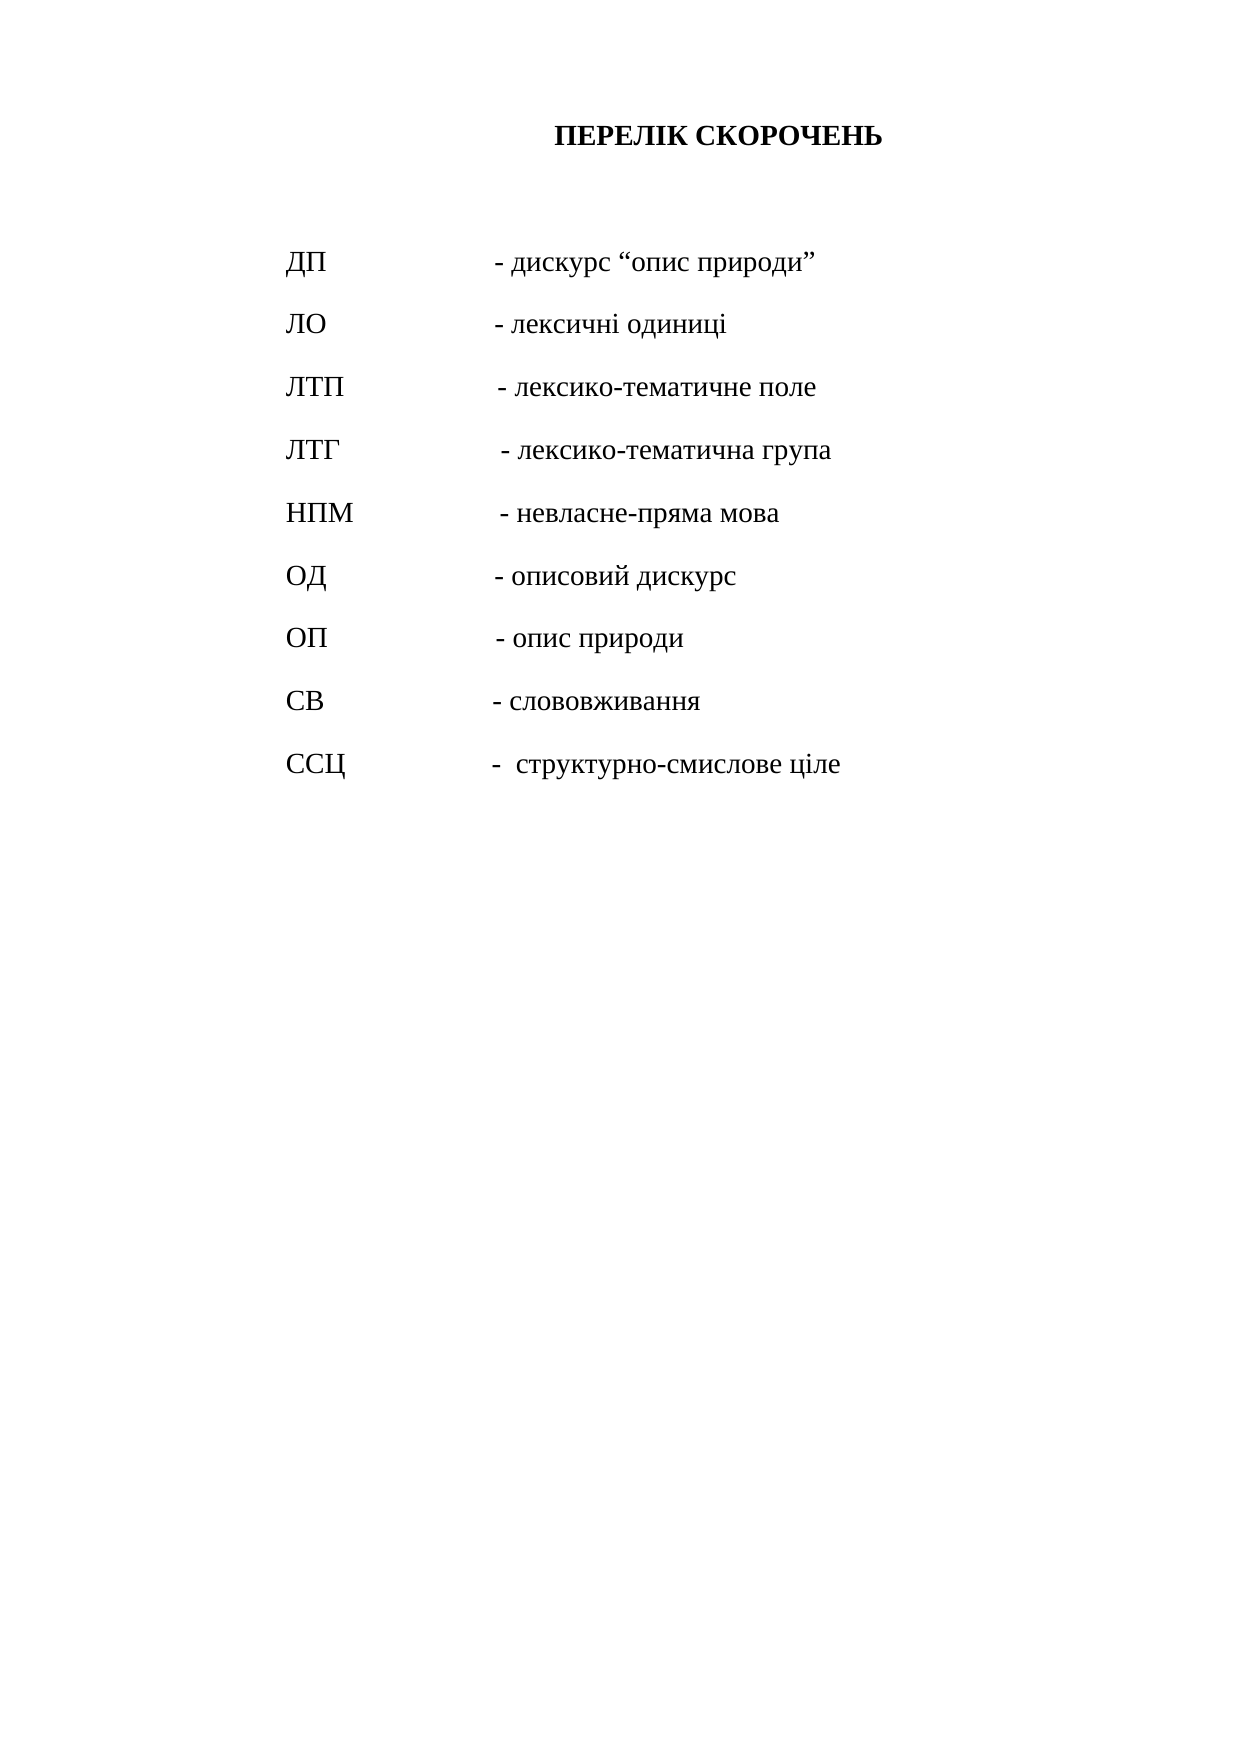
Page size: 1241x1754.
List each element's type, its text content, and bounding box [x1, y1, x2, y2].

text СВ - слововживання [256, 683, 1152, 717]
text ЛО - лексичні одиниці [256, 307, 1152, 340]
text ОП - опис природи [256, 621, 1152, 654]
text ЛТГ - лексико-тематична група [256, 432, 1152, 466]
text ПЕРЕЛІК СКОРОЧЕНЬ [256, 118, 1152, 152]
text НПМ - невласне-пряма мова [256, 495, 1152, 528]
text ССЦ - структурно-смислове ціле [256, 746, 1152, 780]
text ОД - описовий дискурс [256, 558, 1152, 591]
text ЛТП - лексико-тематичне поле [256, 369, 1152, 403]
text ДП - дискурс “опис природи” [256, 244, 1152, 277]
